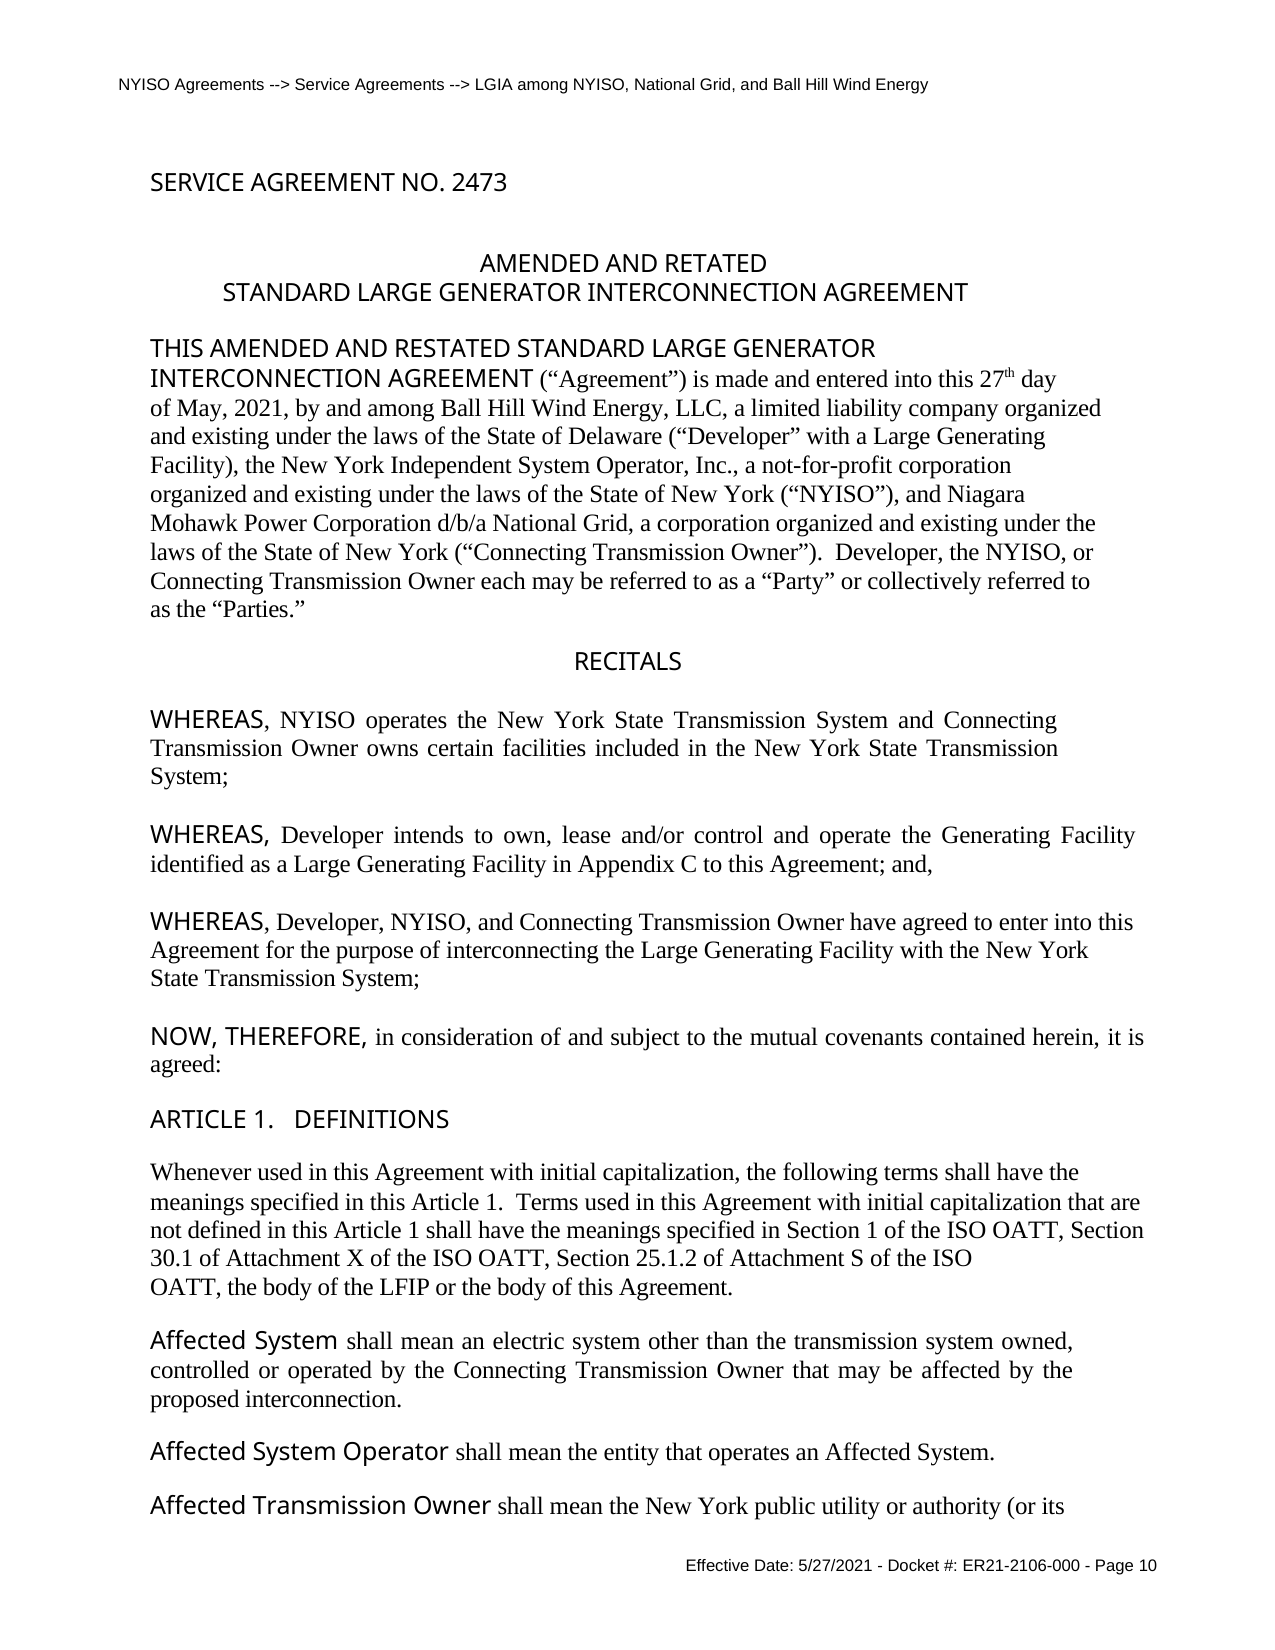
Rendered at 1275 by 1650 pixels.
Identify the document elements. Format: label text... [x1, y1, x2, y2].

text ARTICLE 1. DEFINITIONS [150, 1106, 1275, 1134]
text NOW, THEREFORE, in consideration of and subject to the mutual covenants contained herein, it is agreed: [150, 1024, 1144, 1078]
text STANDARD LARGE GENERATOR INTERCONNECTION AGREEMENT [222, 279, 1275, 307]
text meanings specified in this Article 1. Terms used in this Agreement with initial capitalization that are not defined in this Article 1 shall have the meanings specified in Section 1 of the ISO OATT, Section 30.1 of Attachment X of the ISO OATT, Section 25.1.2 of Attachment S of the ISO OATT, the body of the LFIP or the body of this Agreement. [150, 1187, 1145, 1301]
text WHEREAS, Developer, NYISO, and Connecting Transmission Owner have agreed to enter into this Agreement for the purpose of interconnecting the Large Generating Facility with the New York State Transmission System; [150, 908, 1142, 992]
text SERVICE AGREEMENT NO. 2473 [150, 168, 1275, 197]
text WHEREAS, NYISO operates the New York State Transmission System and Connecting Transmission Owner owns certain facilities included in the New York State Transmission System; [150, 706, 1068, 790]
text WHEREAS, Developer intends to own, lease and/or control and operate the Generating Facility identified as a Large Generating Facility in Appendix C to this Agreement; and, [150, 820, 1136, 878]
text RECITALS [573, 647, 1275, 676]
text Whenever used in this Agreement with initial capitalization, the following terms shall have the [150, 1158, 1275, 1186]
text INTERCONNECTION AGREEMENT (“Agreement”) is made and entered into this 27th day of May, 2021, by and among Ball Hill Wind Energy, LLC, a limited liability company organized and existing under the laws of the State of Delaware (“Developer” with a Large Generating Facility), the New York Independent System Operator, Inc., a not-for-profit corporation organized and existing under the laws of the State of New York (“NYISO”), and Niagara Mohawk Power Corporation d/b/a National Grid, a corporation organized and existing under the laws of the State of New York (“Connecting Transmission Owner”). Developer, the NYISO, or Connecting Transmission Owner each may be referred to as a “Party” or collectively referred to as the “Parties.” [150, 364, 1140, 624]
text AMENDED AND RETATED [479, 249, 1275, 278]
text Affected Transmission Owner shall mean the New York public utility or authority (or its [150, 1491, 1275, 1520]
text THIS AMENDED AND RESTATED STANDARD LARGE GENERATOR [150, 335, 1275, 364]
text Affected System shall mean an electric system other than the transmission system owned, controlled or operated by the Connecting Transmission Owner that may be affected by the proposed interconnection. [150, 1326, 1073, 1414]
text Affected System Operator shall mean the entity that operates an Affected System. [150, 1437, 1275, 1466]
